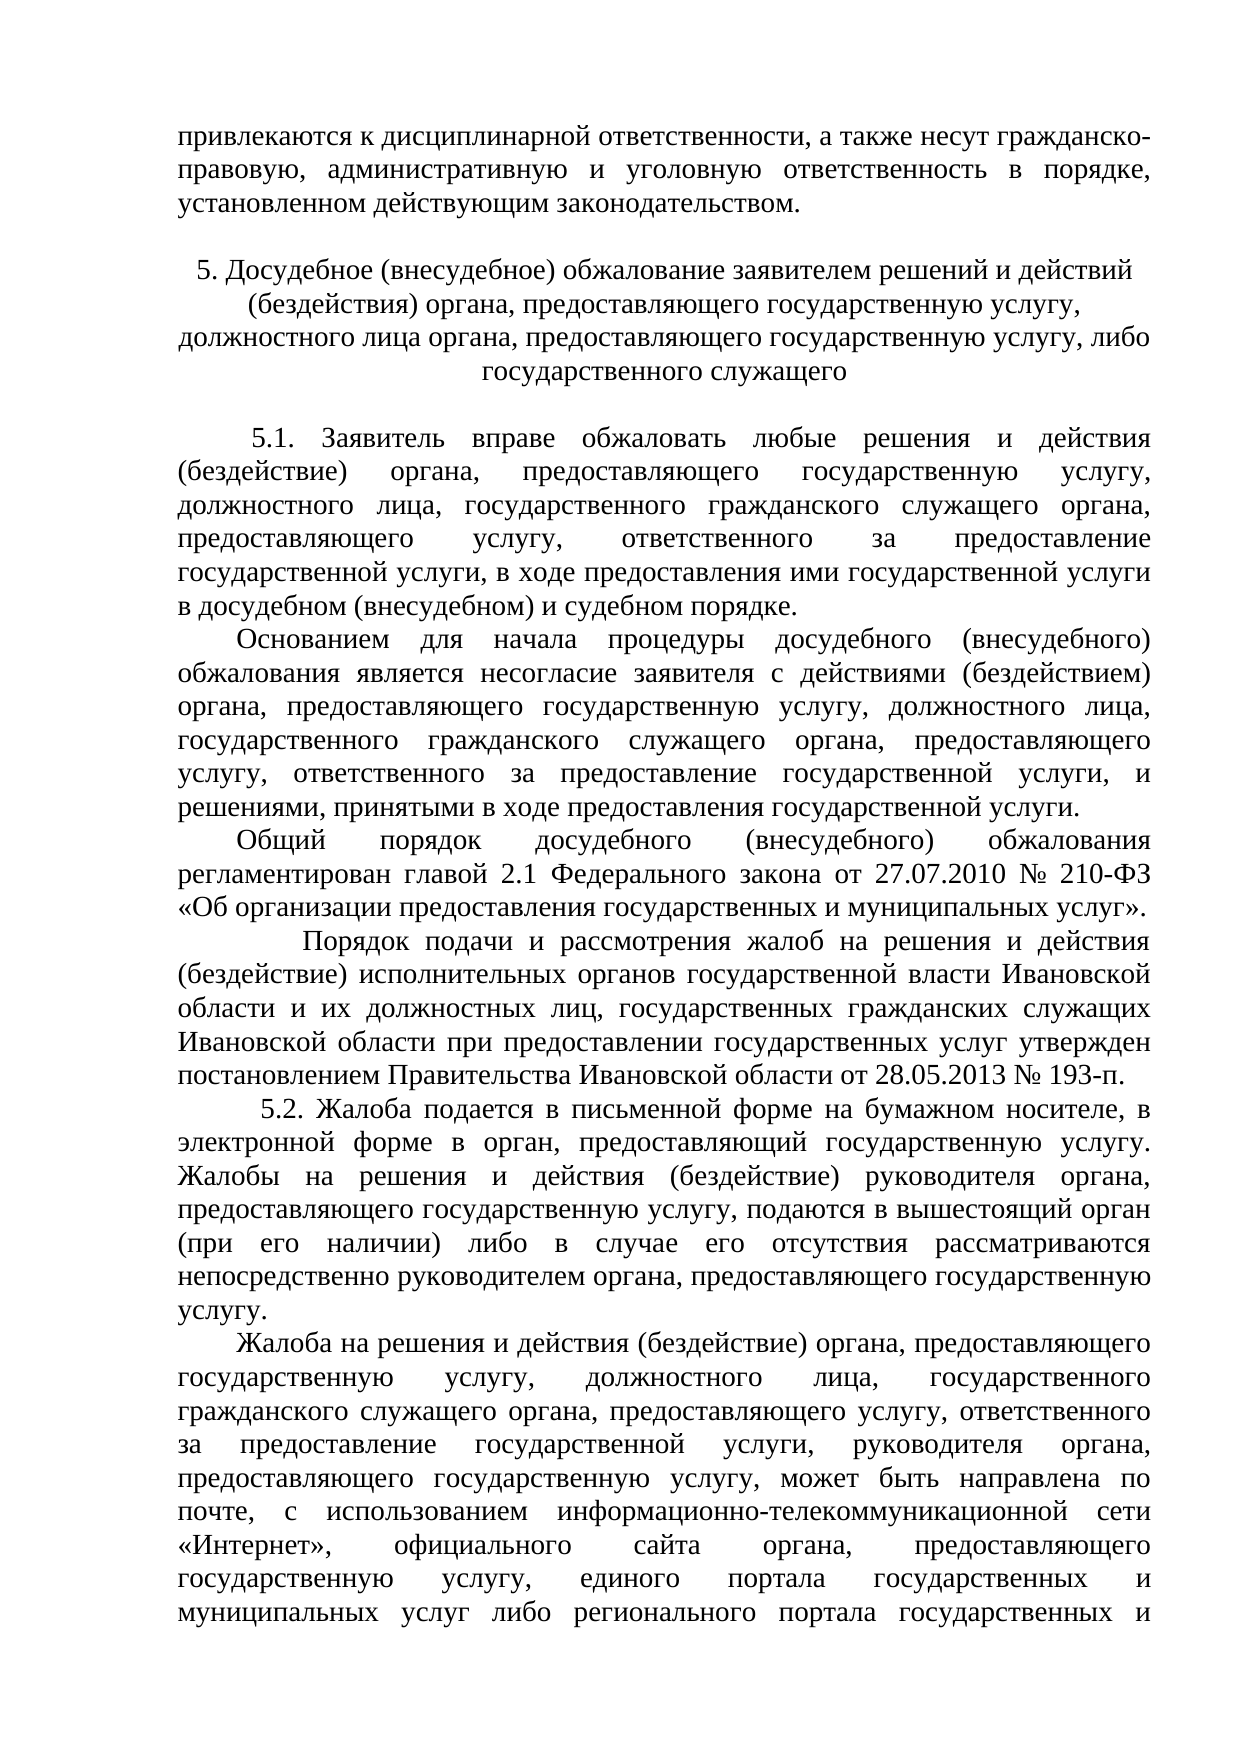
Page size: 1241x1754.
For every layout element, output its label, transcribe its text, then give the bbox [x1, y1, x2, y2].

text Общий порядок досудебного (внесудебного) обжалования регламентирован главой 2.1 Федерального закона от 27.07.2010 № 210-ФЗ «Об организации предоставления государственных и муниципальных услуг». [177, 822, 1152, 923]
text Порядок подачи и рассмотрения жалоб на решения и действия (бездействие) исполнительных органов государственной власти Ивановской области и их должностных лиц, государственных гражданских служащих Ивановской области при предоставлении государственных услуг утвержден постановлением Правительства Ивановской области от 28.05.2013 № 193-п. [177, 923, 1152, 1091]
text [177, 118, 1152, 219]
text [177, 1326, 1152, 1627]
text Основанием для начала процедуры досудебного (внесудебного) обжалования является несогласие заявителя с действиями (бездействием) органа, предоставляющего государственную услугу, должностного лица, государственного гражданского служащего органа, предоставляющего услугу, ответственного за предоставление государственной услуги, и решениями, принятыми в ходе предоставления государственной услуги. [177, 621, 1152, 822]
text 5. Досудебное (внесудебное) обжалование заявителем решений и действий (бездействия) органа, предоставляющего государственную услугу, должностного лица органа, предоставляющего государственную услугу, либо государственного служащего [177, 252, 1152, 386]
text 5.2. Жалоба подается в письменной форме на бумажном носителе, в электронной форме в орган, предоставляющий государственную услугу. Жалобы на решения и действия (бездействие) руководителя органа, предоставляющего государственную услугу, подаются в вышестоящий орган (при его наличии) либо в случае его отсутствия рассматриваются непосредственно руководителем органа, предоставляющего государственную услугу. [177, 1091, 1152, 1326]
text 5.1. Заявитель вправе обжаловать любые решения и действия (бездействие) органа, предоставляющего государственную услугу, должностного лица, государственного гражданского служащего органа, предоставляющего услугу, ответственного за предоставление государственной услуги, в ходе предоставления ими государственной услуги в досудебном (внесудебном) и судебном порядке. [177, 386, 1152, 621]
